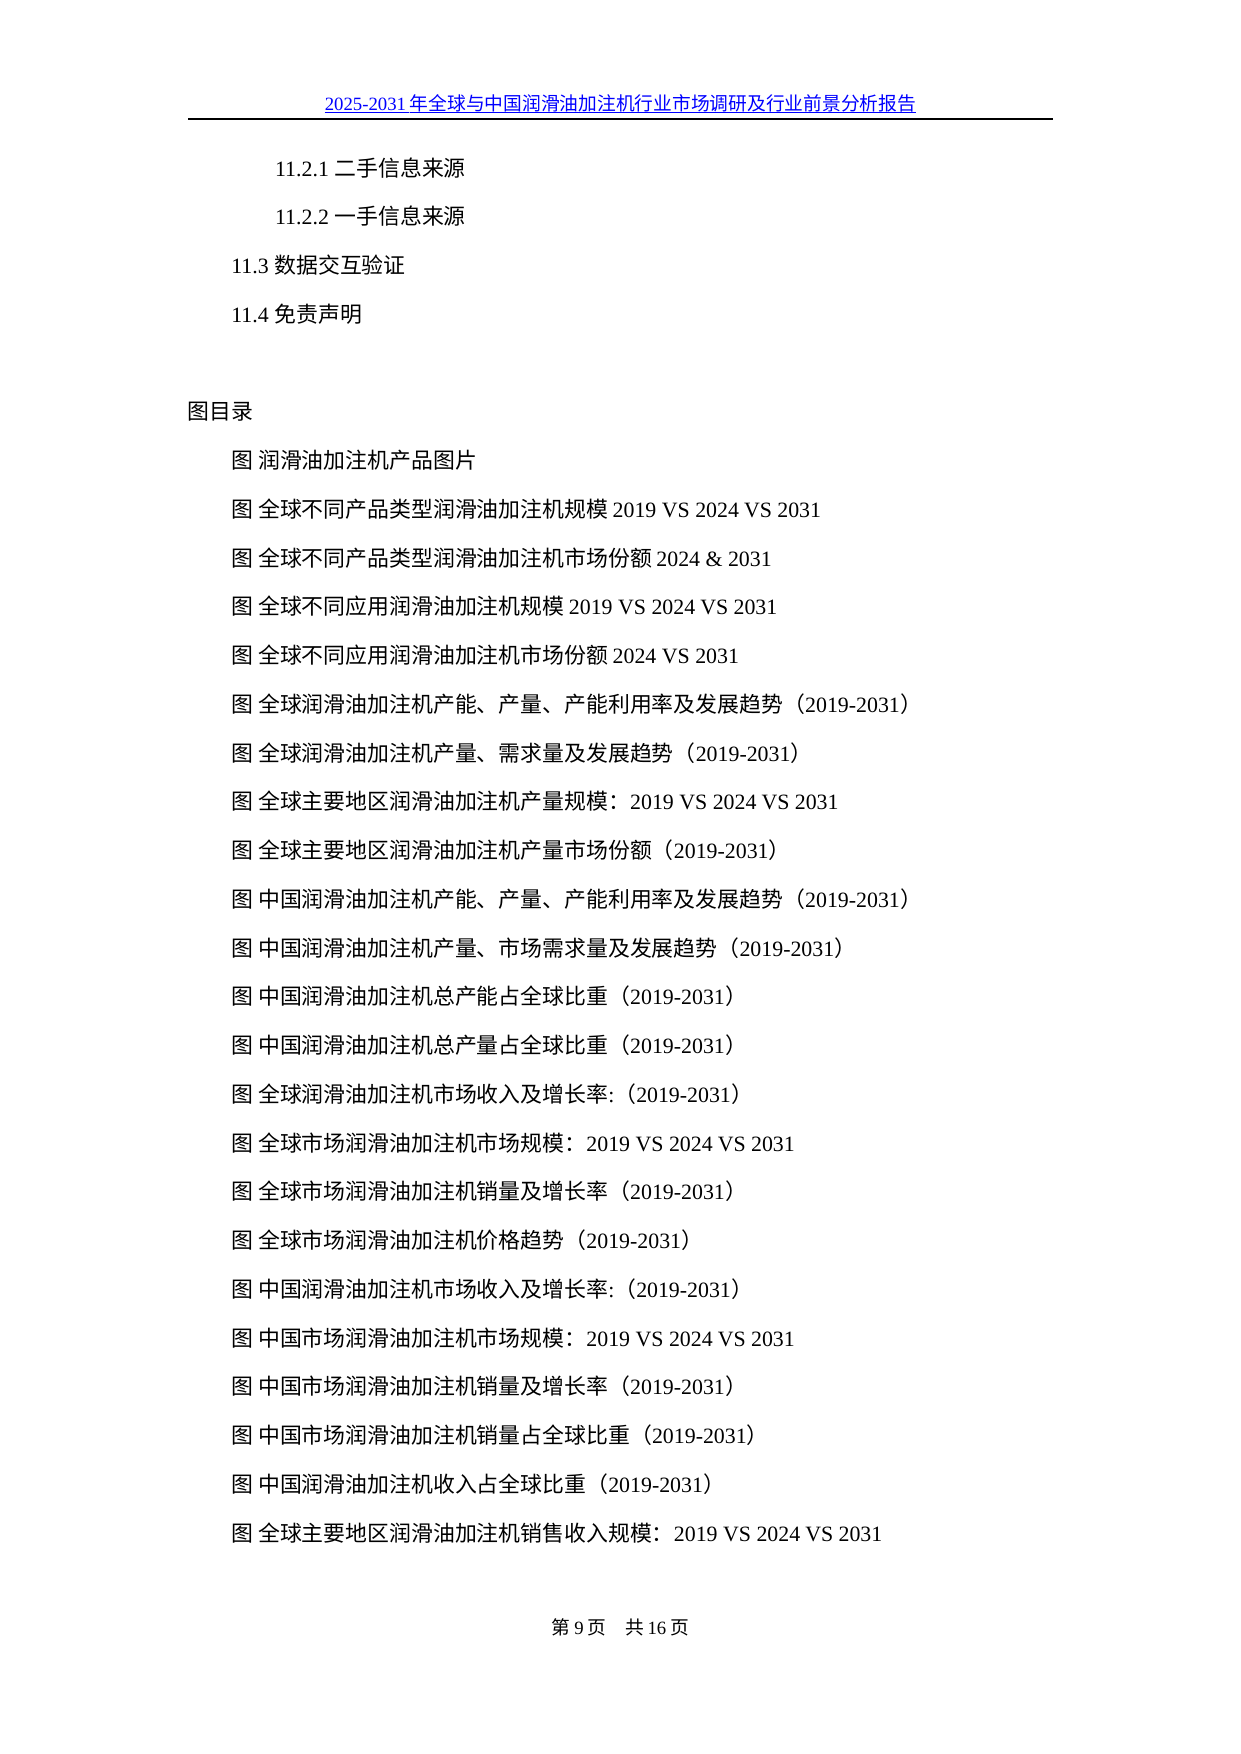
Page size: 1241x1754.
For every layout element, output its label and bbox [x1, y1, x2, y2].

text [187, 150, 1053, 1548]
